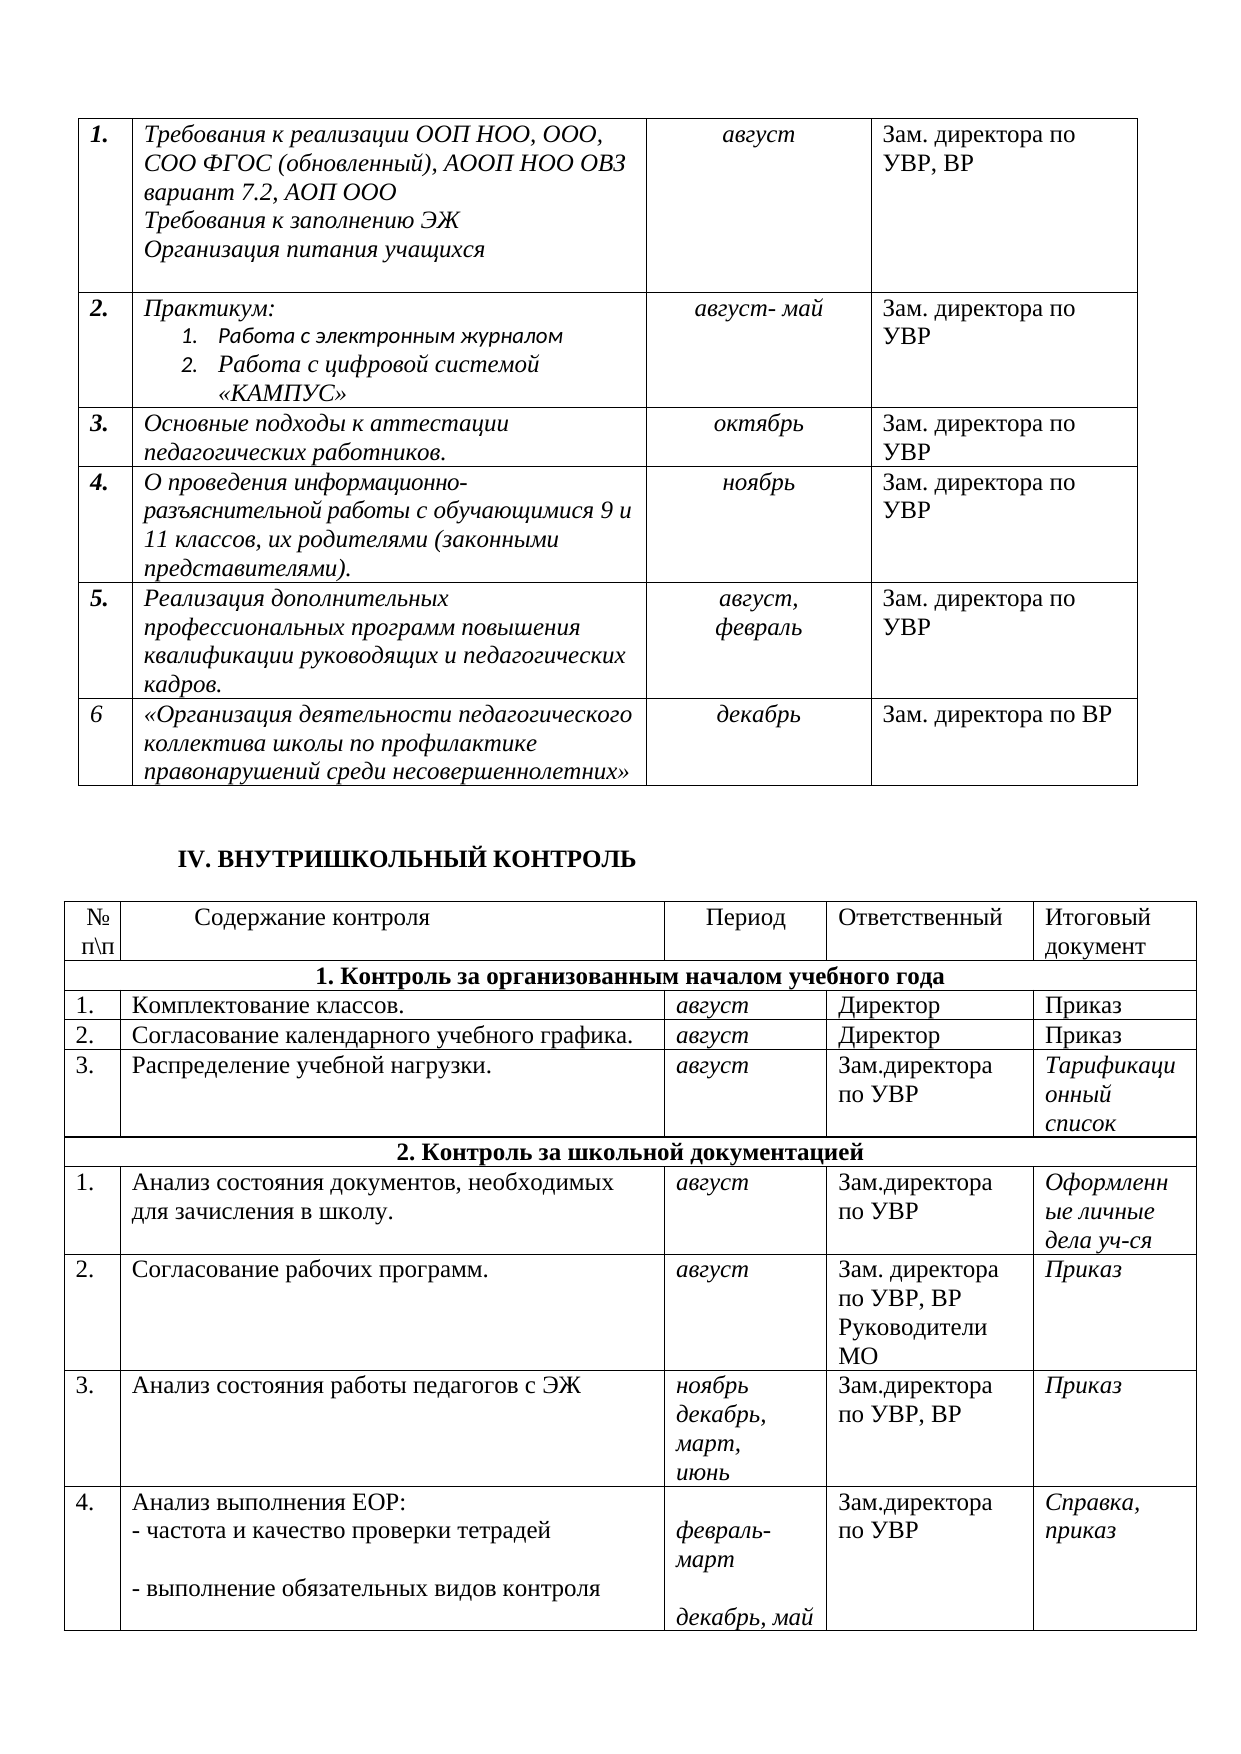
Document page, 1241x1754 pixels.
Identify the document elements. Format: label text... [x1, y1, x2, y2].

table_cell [827, 1487, 1033, 1630]
table_cell Зам. директора по УВР [872, 408, 1137, 466]
table_cell август [647, 119, 871, 292]
table_cell август- май [647, 293, 871, 407]
table_cell Директор [827, 991, 1033, 1019]
table_cell Основные подходы к аттестации педагогических работников. [133, 408, 646, 466]
table_cell Требования к реализации ООП НОО, ООО, СОО ФГОС (обновленный), АООП НОО ОВЗ вариант 7.2, АОП ООО Требования к заполнению ЭЖ Организация питания учащихся [133, 119, 646, 292]
table_cell Распределение учебной нагрузки. [121, 1050, 664, 1136]
table_cell 3. [65, 1371, 120, 1486]
table_cell Тарификационный список [1034, 1050, 1196, 1136]
table_cell Зам. директора по УВР [872, 583, 1137, 698]
table_cell 1. [79, 119, 132, 292]
table_cell Зам. директора по УВР, ВР Руководители МО [827, 1255, 1033, 1369]
table_cell август, февраль [647, 583, 871, 698]
table_cell август [665, 1050, 826, 1136]
table_cell ноябрь [647, 467, 871, 582]
table_cell 1. [65, 1167, 120, 1253]
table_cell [665, 1487, 826, 1630]
table_header Период [665, 902, 826, 960]
table_cell «Организация деятельности педагогического коллектива школы по профилактике правонарушений среди несовершеннолетних» [133, 699, 646, 785]
table_cell Зам. директора по УВР, ВР [872, 119, 1137, 292]
table_cell Согласование календарного учебного графика. [121, 1020, 664, 1049]
table_cell Реализация дополнительных профессиональных программ повышения квалификации руководящих и педагогических кадров. [133, 583, 646, 698]
table_cell О проведения информационно-разъяснительной работы с обучающимися 9 и 11 классов, их родителями (законными представителями). [133, 467, 646, 582]
table_cell ноябрь декабрь, март, июнь [665, 1371, 826, 1486]
table_header Ответственный [827, 902, 1033, 960]
table_cell Справка, приказ [1034, 1487, 1196, 1630]
table_cell Зам.директора по УВР, ВР [827, 1371, 1033, 1486]
table_cell 2. Контроль за школьной документацией [65, 1138, 1196, 1166]
table_cell 2. [79, 293, 132, 407]
table_header Содержание контроля [121, 902, 664, 960]
table_cell Приказ [1034, 1371, 1196, 1486]
table_cell Комплектование классов. [121, 991, 664, 1019]
table_header № п\п [65, 902, 120, 960]
table_cell Зам.директора по УВР [827, 1050, 1033, 1136]
table_cell 3. [79, 408, 132, 466]
table_cell август [665, 1255, 826, 1369]
table_cell 1. [65, 991, 120, 1019]
table_cell Анализ состояния документов, необходимых для зачисления в школу. [121, 1167, 664, 1253]
table_cell август [665, 991, 826, 1019]
table_cell 2. [65, 1255, 120, 1369]
table_cell Практикум: Работа с электронным журналом Работа с цифровой системой «КАМПУС» [133, 293, 646, 407]
table_cell Зам. директора по УВР [872, 467, 1137, 582]
table_header Итоговый документ [1034, 902, 1196, 960]
table_cell декабрь [647, 699, 871, 785]
table_cell август [665, 1167, 826, 1253]
table_cell Приказ [1034, 1255, 1196, 1369]
table_cell октябрь [647, 408, 871, 466]
table_cell Зам. директора по ВР [872, 699, 1137, 785]
table_cell Согласование рабочих программ. [121, 1255, 664, 1369]
table_cell Анализ состояния работы педагогов с ЭЖ [121, 1371, 664, 1486]
table_cell 4. [79, 467, 132, 582]
table_cell Оформленные личные дела уч-ся [1034, 1167, 1196, 1253]
table_cell 2. [65, 1020, 120, 1049]
table_cell Зам. директора по УВР [872, 293, 1137, 407]
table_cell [121, 1487, 664, 1630]
table_cell Приказ [1034, 1020, 1196, 1049]
table_cell Директор [827, 1020, 1033, 1049]
table_cell август [665, 1020, 826, 1049]
table_cell Приказ [1034, 991, 1196, 1019]
text IV. ВНУТРИШКОЛЬНЫЙ КОНТРОЛЬ [177, 844, 1152, 872]
table_cell 3. [65, 1050, 120, 1136]
table_cell 6 [79, 699, 132, 785]
table_cell 4. [65, 1487, 120, 1630]
table_cell Зам.директора по УВР [827, 1167, 1033, 1253]
table_cell 5. [79, 583, 132, 698]
table_cell 1. Контроль за организованным началом учебного года [65, 961, 1196, 989]
